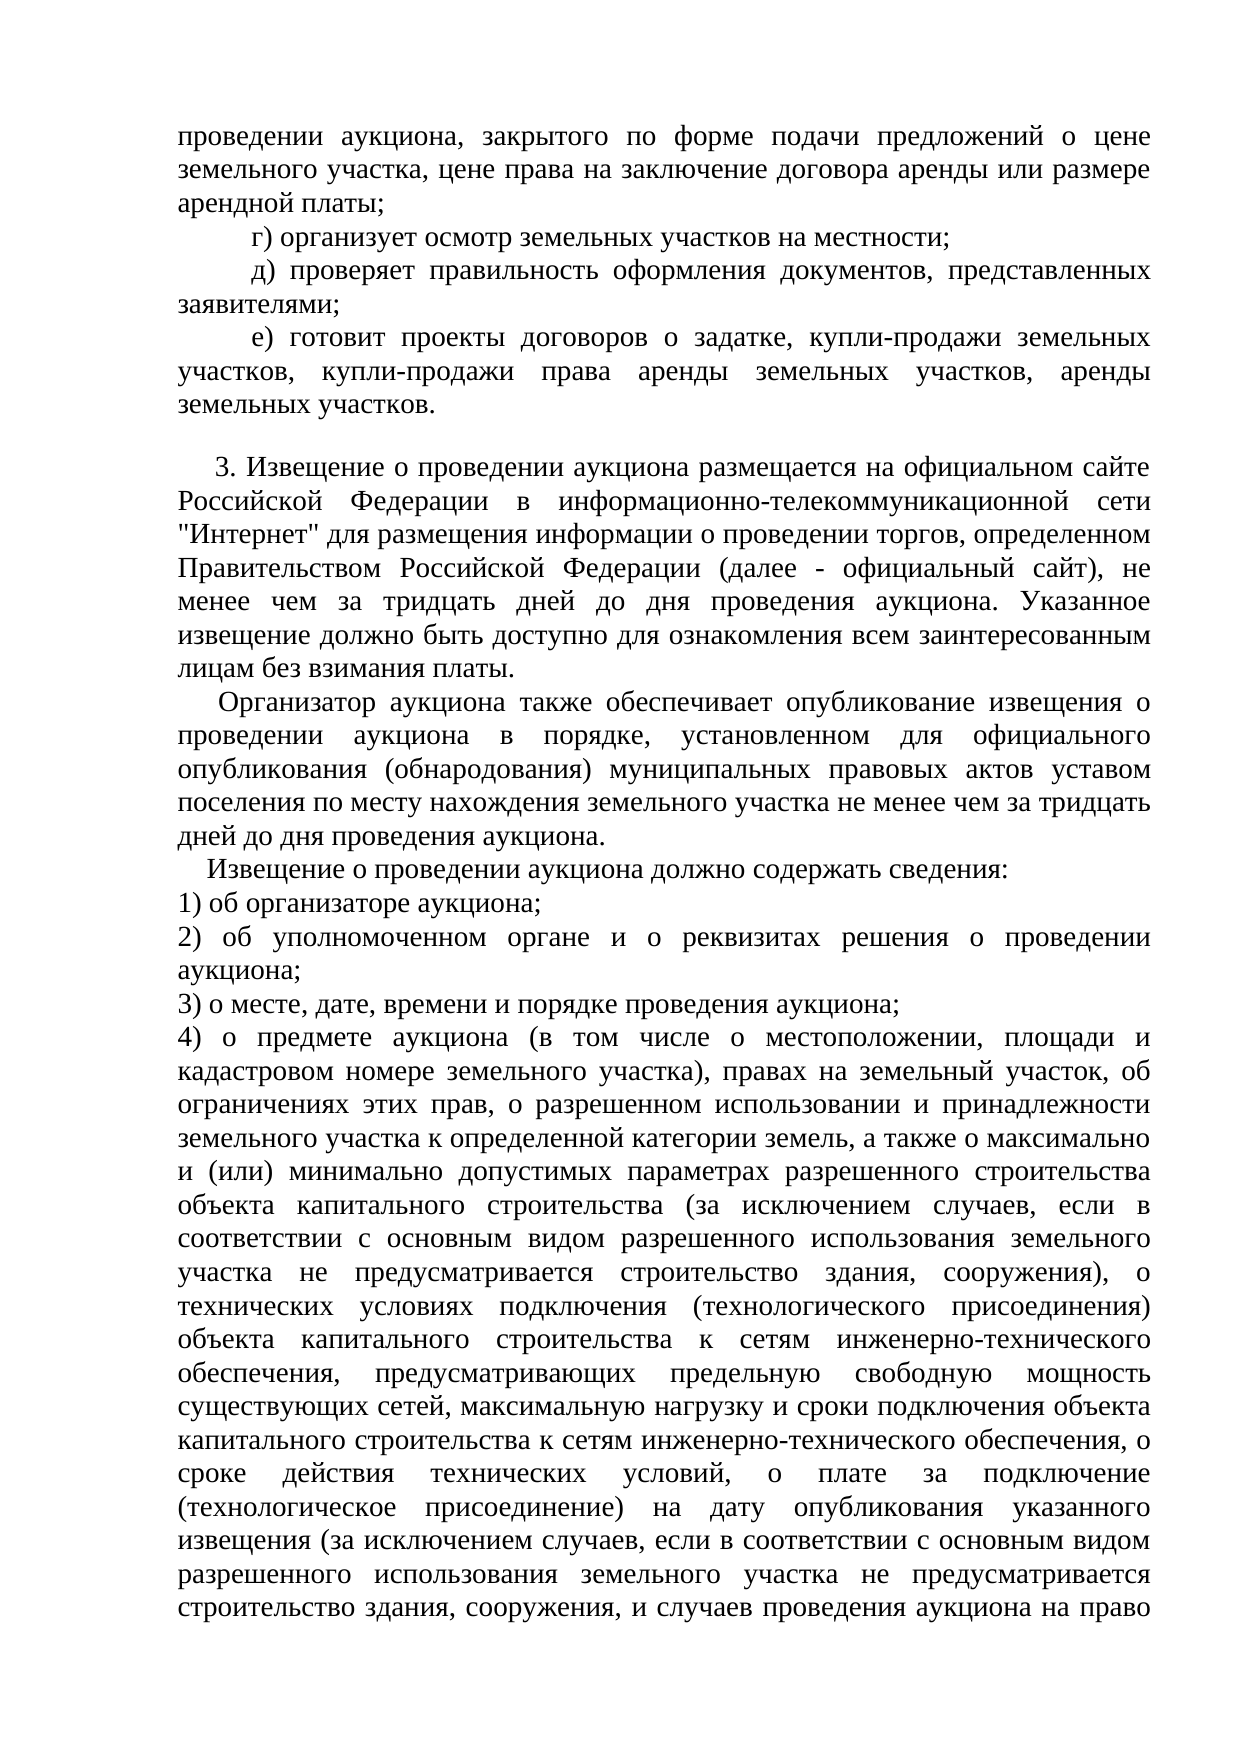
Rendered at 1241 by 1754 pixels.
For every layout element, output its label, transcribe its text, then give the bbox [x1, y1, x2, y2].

text 3. Извещение о проведении аукциона размещается на официальном сайте Российской Федерации в информационно-телекоммуникационной сети "Интернет" для размещения информации о проведении торгов, определенном Правительством Российской Федерации (далее - официальный сайт), не менее чем за тридцать дней до дня проведения аукциона. Указанное извещение должно быть доступно для ознакомления всем заинтересованным лицам без взимания платы. [177, 449, 1152, 684]
text д) проверяет правильность оформления документов, представленных заявителями; [177, 252, 1152, 319]
text 1) об организаторе аукциона; [177, 885, 1152, 919]
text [177, 1019, 1152, 1623]
text Организатор аукциона также обеспечивает опубликование извещения о проведении аукциона в порядке, установленном для официального опубликования (обнародования) муниципальных правовых актов уставом поселения по месту нахождения земельного участка не менее чем за тридцать дней до дня проведения аукциона. [177, 684, 1152, 852]
text г) организует осмотр земельных участков на местности; [177, 219, 1152, 252]
text е) готовит проекты договоров о задатке, купли-продажи земельных участков, купли-продажи права аренды земельных участков, аренды земельных участков. [177, 319, 1152, 420]
text 2) об уполномоченном органе и о реквизитах решения о проведении аукциона; [177, 919, 1152, 986]
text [177, 118, 1152, 219]
text 3) о месте, дате, времени и порядке проведения аукциона; [177, 986, 1152, 1019]
text Извещение о проведении аукциона должно содержать сведения: [177, 852, 1152, 885]
